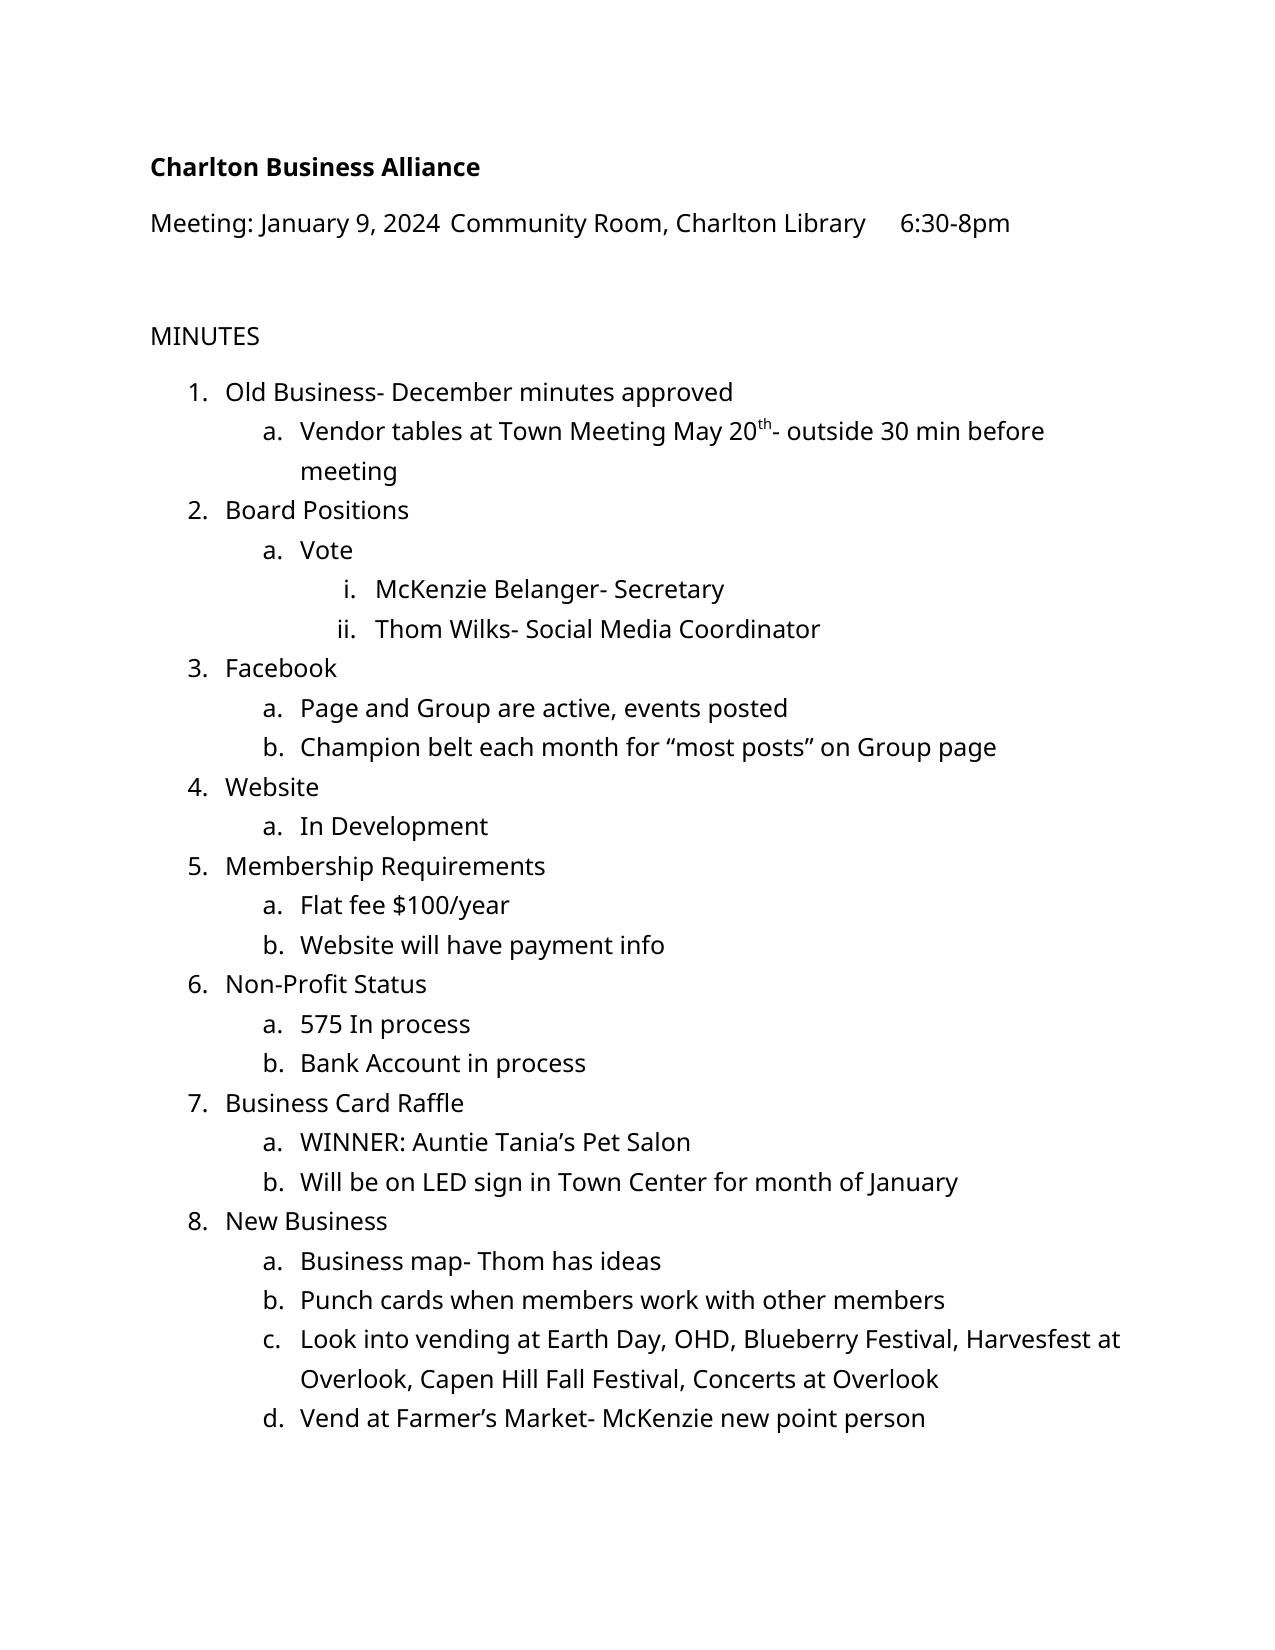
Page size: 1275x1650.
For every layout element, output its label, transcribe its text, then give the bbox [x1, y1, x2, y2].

list Will be on LED sign in Town Center for month of January [262, 1164, 1125, 1198]
list Page and Group are active, events posted [262, 690, 1125, 724]
list Punch cards when members work with other members [262, 1283, 1125, 1317]
list Champion belt each month for “most posts” on Group page [262, 730, 1125, 764]
list WINNER: Auntie Tania’s Pet Salon [262, 1125, 1125, 1159]
text Charlton Business Alliance [150, 150, 1125, 184]
list Non-Profit Status [187, 967, 1125, 1001]
list Business map- Thom has ideas [262, 1243, 1125, 1277]
list Vend at Farmer’s Market- McKenzie new point person [262, 1401, 1125, 1435]
list 575 In process [262, 1006, 1125, 1040]
list Old Business- December minutes approved [187, 374, 1125, 409]
list McKenzie Belanger- Secretary [356, 572, 1125, 606]
list In Development [262, 809, 1125, 843]
list Vote [262, 532, 1125, 567]
list New Business [187, 1204, 1125, 1238]
list Business Card Raffle [187, 1085, 1125, 1119]
list Bank Account in process [262, 1046, 1125, 1080]
list Website [187, 769, 1125, 803]
list Website will have payment info [262, 927, 1125, 961]
list Look into vending at Earth Day, OHD, Blueberry Festival, Harvesfest at Overlook, Capen Hill Fall Festival, Concerts at Overlook [262, 1322, 1125, 1396]
list Board Positions [187, 493, 1125, 527]
list Facebook [187, 651, 1125, 685]
list Membership Requirements [187, 848, 1125, 882]
text MINUTES [150, 318, 1125, 352]
list Thom Wilks- Social Media Coordinator [356, 611, 1125, 646]
list Vendor tables at Town Meeting May 20th- outside 30 min before meeting [262, 414, 1125, 488]
text Meeting: January 9, 2024 Community Room, Charlton Library 6:30-8pm [150, 206, 1125, 240]
list Flat fee $100/year [262, 888, 1125, 922]
